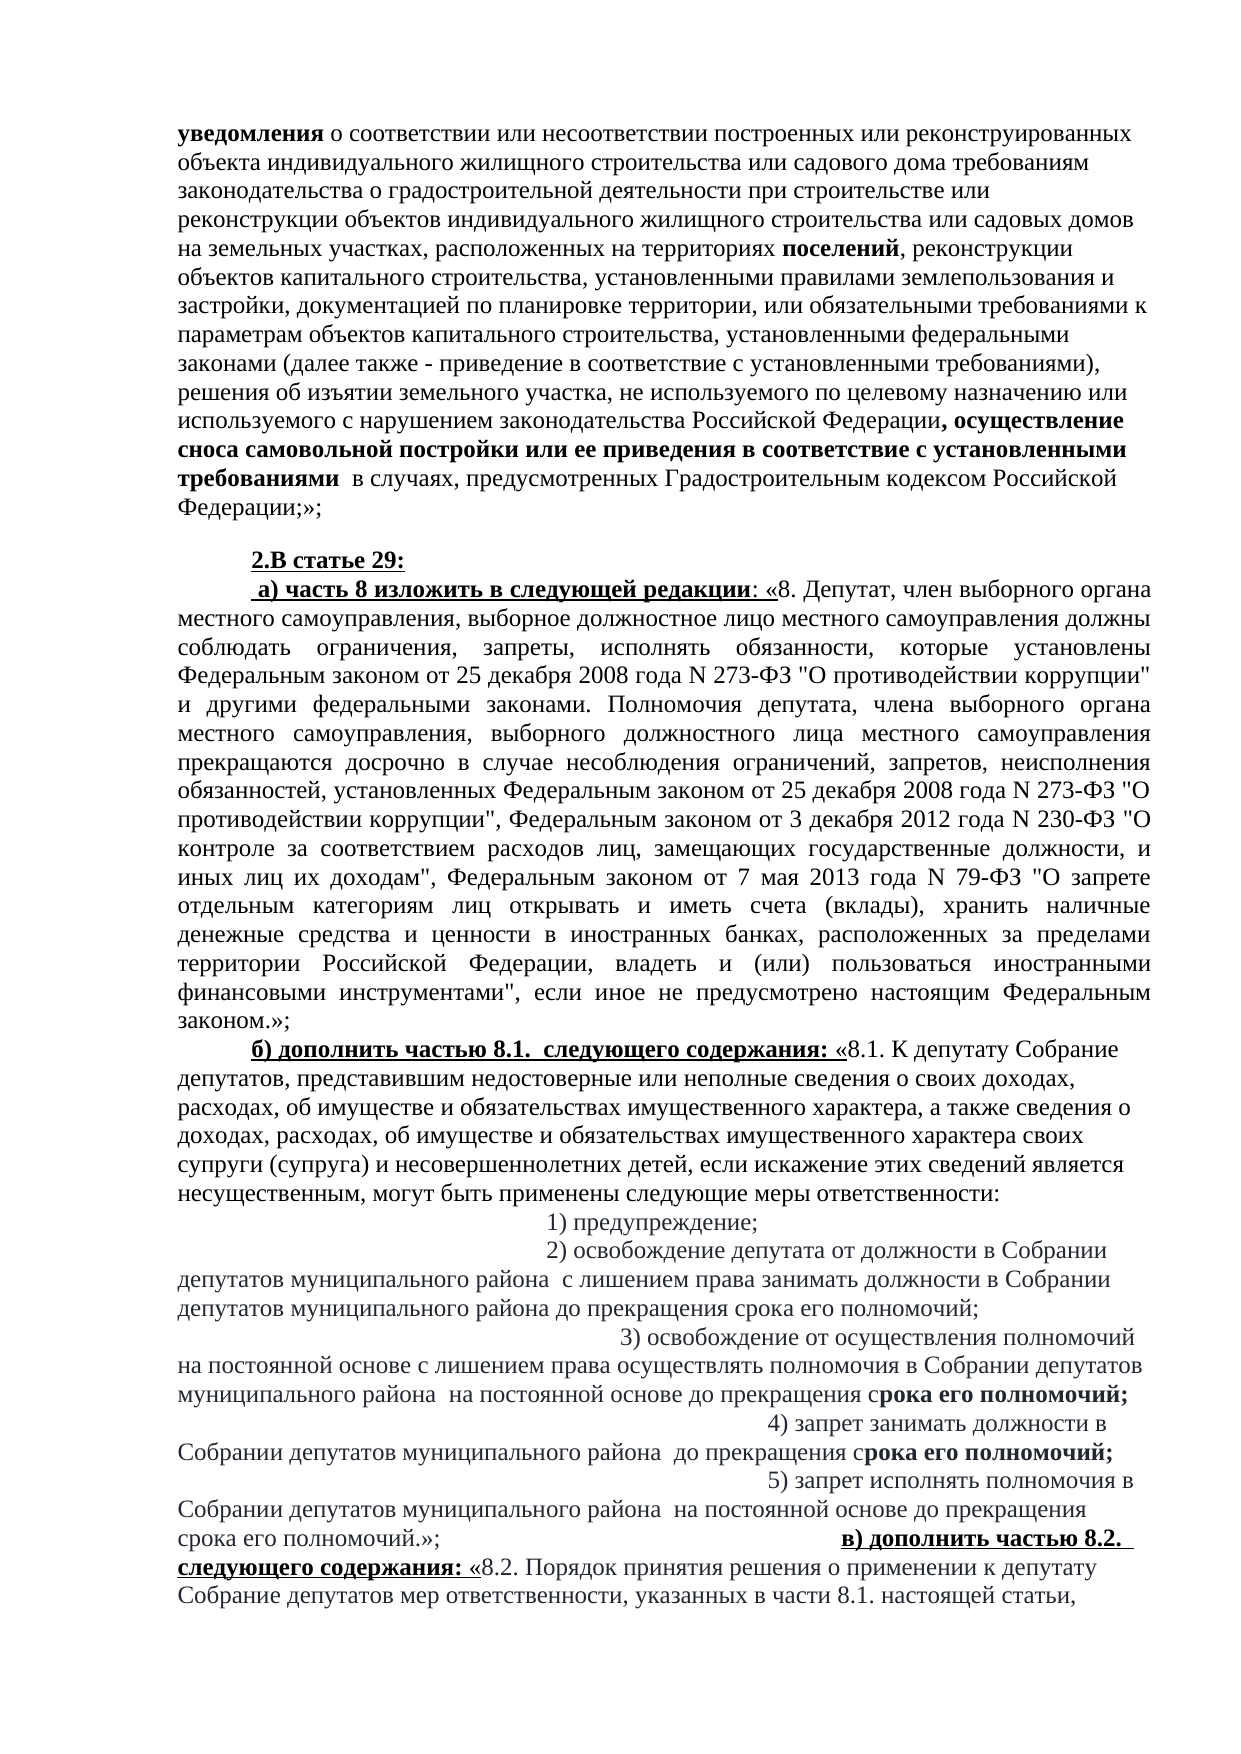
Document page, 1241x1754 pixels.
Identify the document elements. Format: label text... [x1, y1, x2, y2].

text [177, 1034, 1152, 1609]
text 2.В статье 29: а) часть 8 изложить в следующей редакции: «8. Депутат, член выборного органа местного самоуправления, выборное должностное лицо местного самоуправления должны соблюдать ограничения, запреты, исполнять обязанности, которые установлены Федеральным законом от 25 декабря 2008 года N 273-ФЗ "О противодействии коррупции" и другими федеральными законами. Полномочия депутата, члена выборного органа местного самоуправления, выборного должностного лица местного самоуправления прекращаются досрочно в случае несоблюдения ограничений, запретов, неисполнения обязанностей, установленных Федеральным законом от 25 декабря 2008 года N 273-ФЗ "О противодействии коррупции", Федеральным законом от 3 декабря 2012 года N 230-ФЗ "О контроле за соответствием расходов лиц, замещающих государственные должности, и иных лиц их доходам", Федеральным законом от 7 мая 2013 года N 79-ФЗ "О запрете отдельным категориям лиц открывать и иметь счета (вклады), хранить наличные денежные средства и ценности в иностранных банках, расположенных за пределами территории Российской Федерации, владеть и (или) пользоваться иностранными финансовыми инструментами", если иное не предусмотрено настоящим Федеральным законом.»; [177, 546, 1152, 1034]
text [177, 118, 1152, 521]
